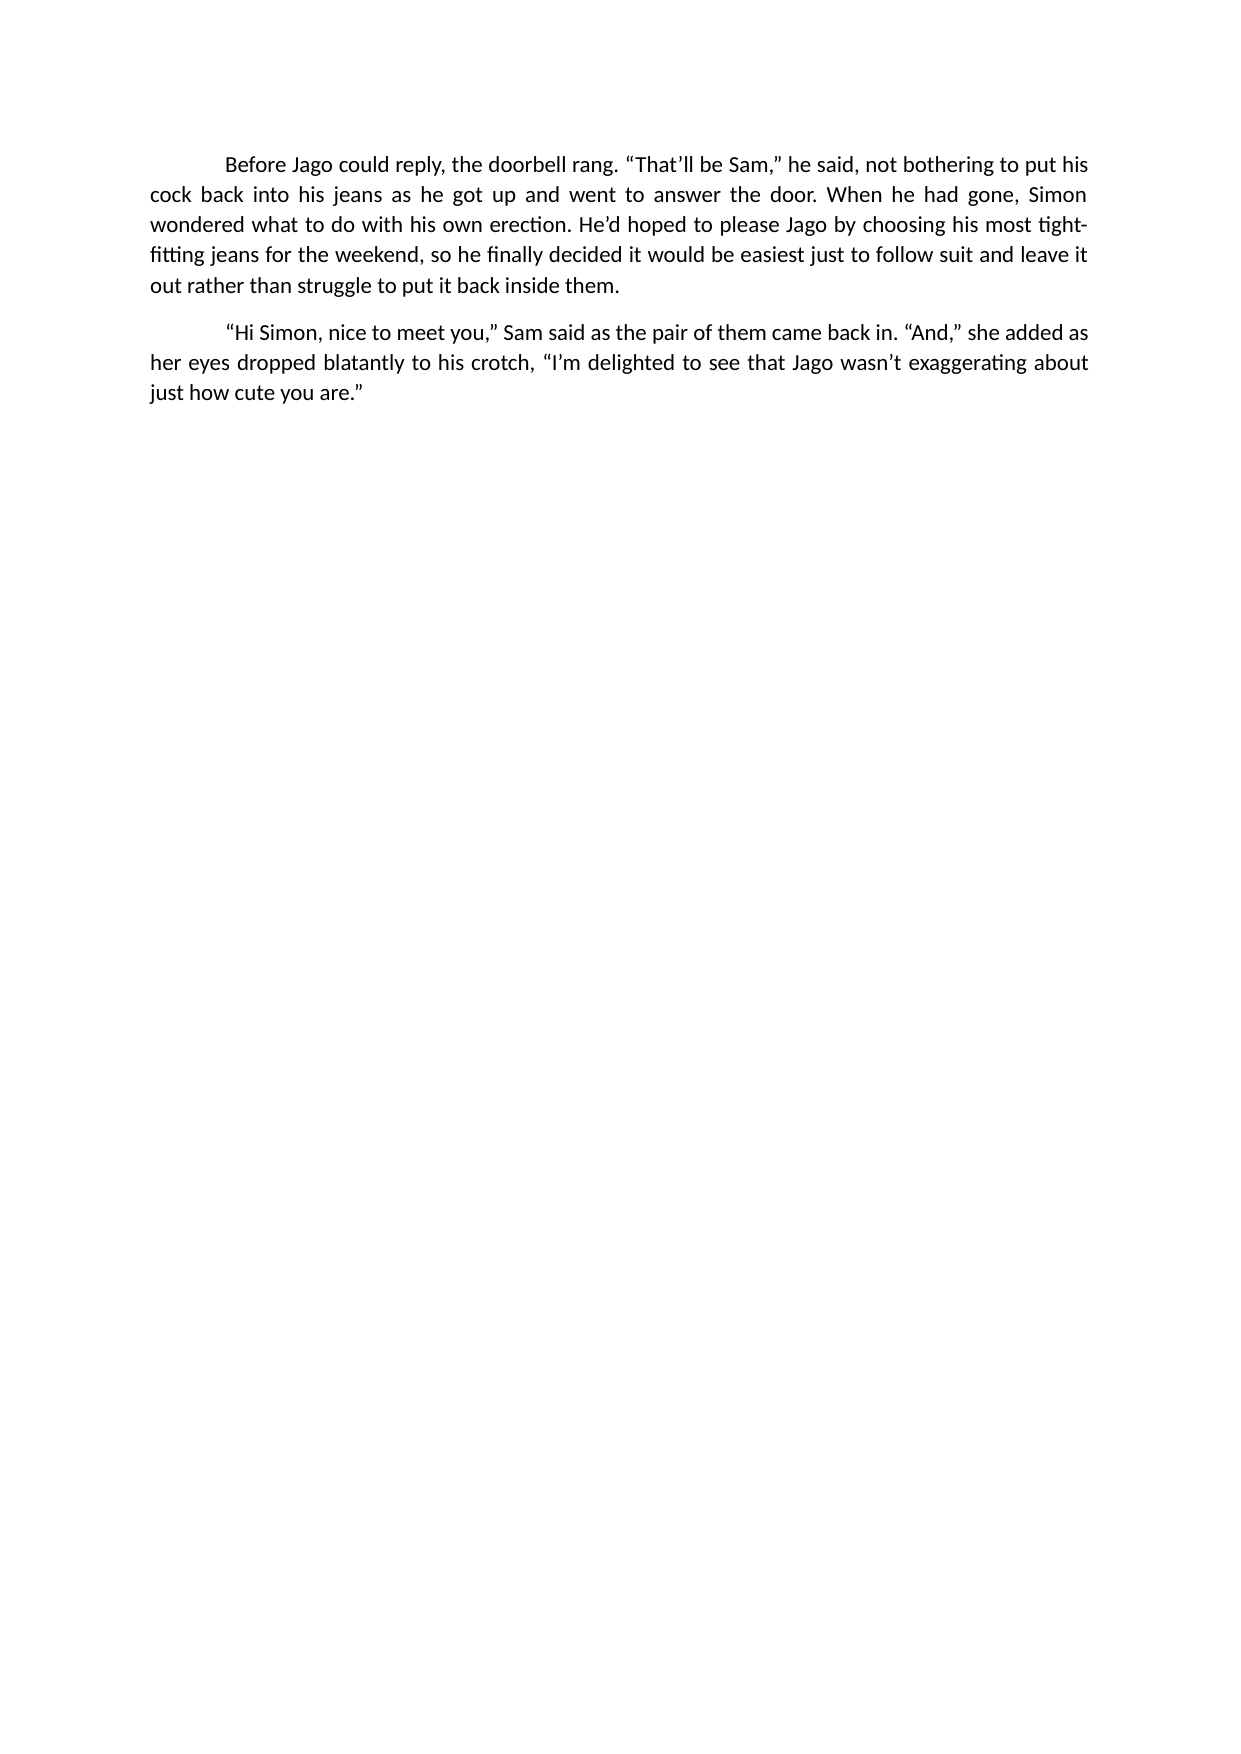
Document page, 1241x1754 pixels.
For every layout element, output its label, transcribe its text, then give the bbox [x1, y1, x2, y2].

text Before Jago could reply, the doorbell rang. “That’ll be Sam,” he said, not bothering to put his cock back into his jeans as he got up and went to answer the door. When he had gone, Simon wondered what to do with his own erection. He’d hoped to please Jago by choosing his most tight-fitting jeans for the weekend, so he finally decided it would be easiest just to follow suit and leave it out rather than struggle to put it back inside them. [150, 150, 1090, 299]
text “Hi Simon, nice to meet you,” Sam said as the pair of them came back in. “And,” she added as her eyes dropped blatantly to his crotch, “I’m delighted to see that Jago wasn’t exaggerating about just how cute you are.” [150, 318, 1090, 406]
